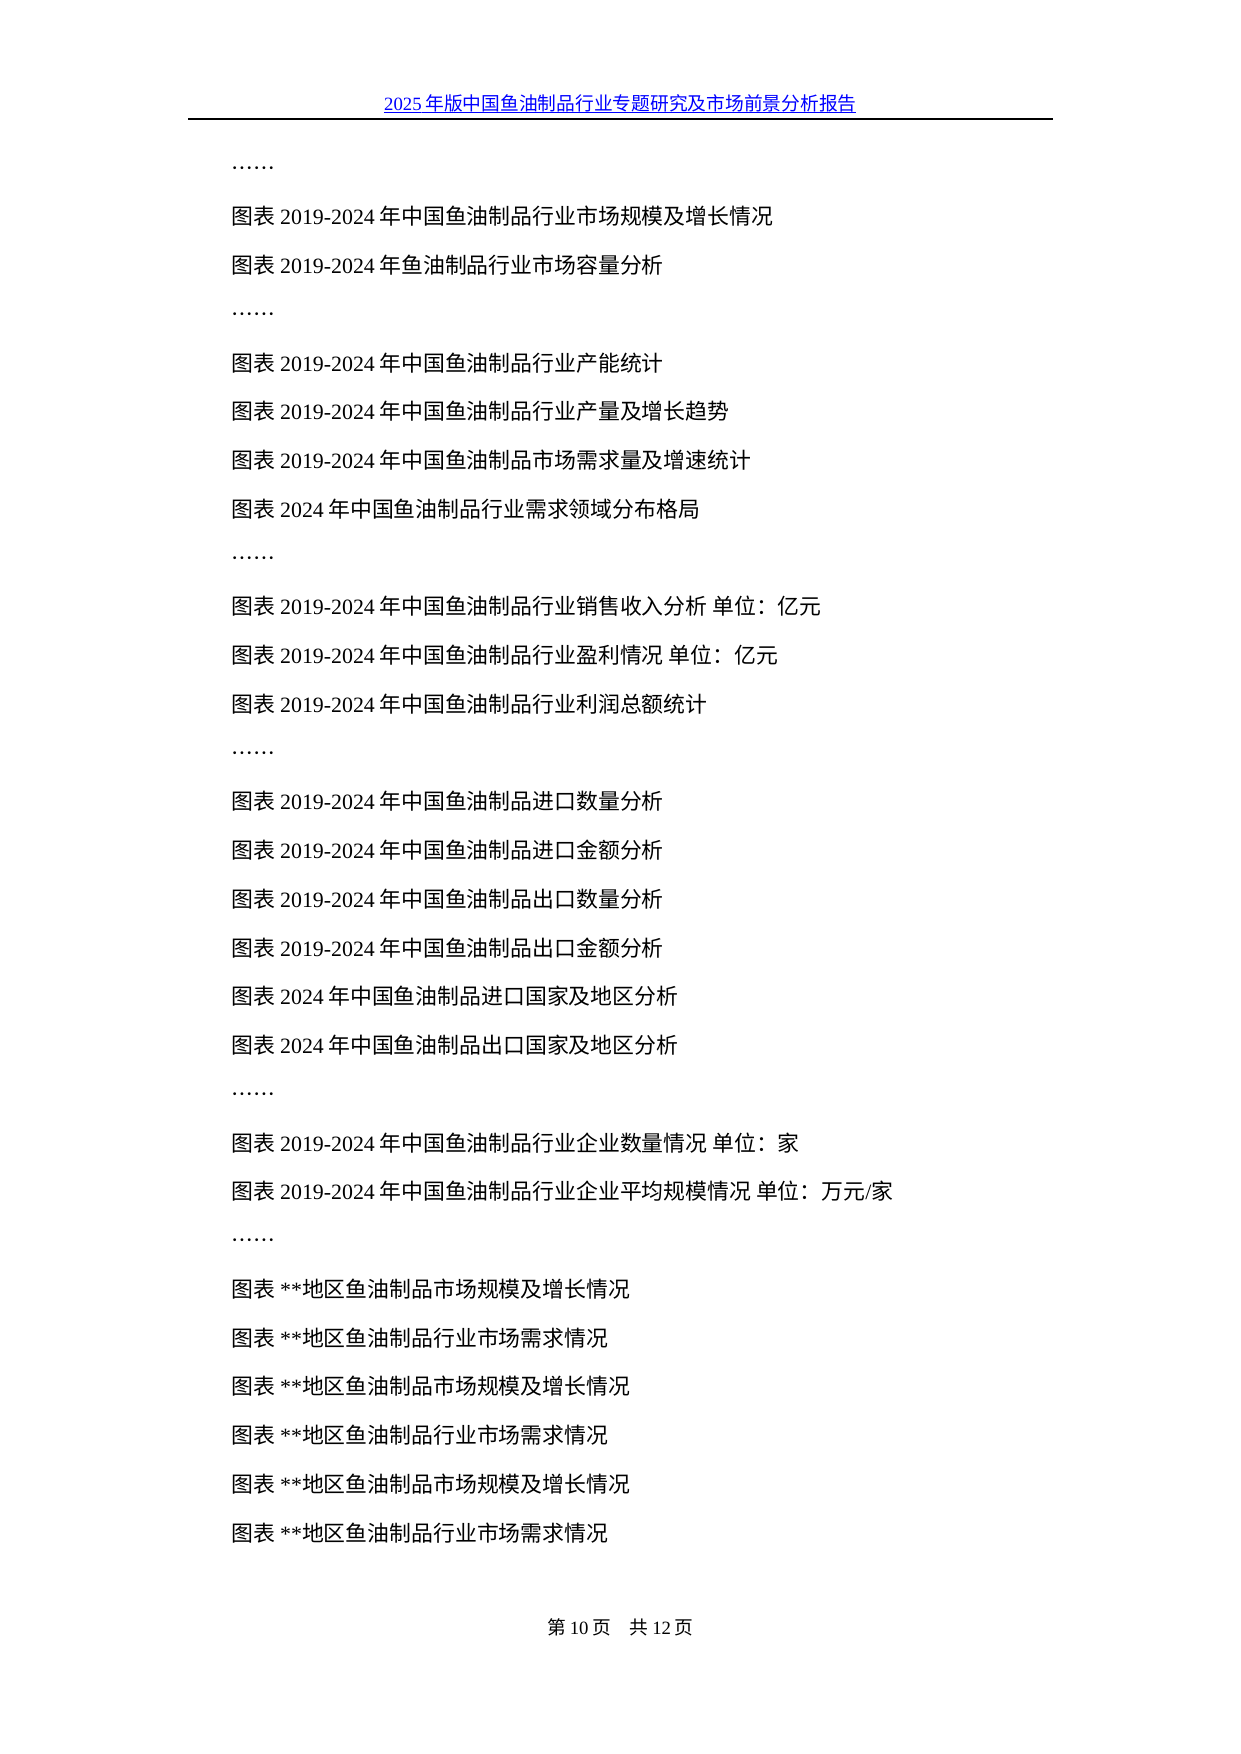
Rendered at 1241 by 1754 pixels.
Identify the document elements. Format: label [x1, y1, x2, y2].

text [187, 150, 1053, 1548]
